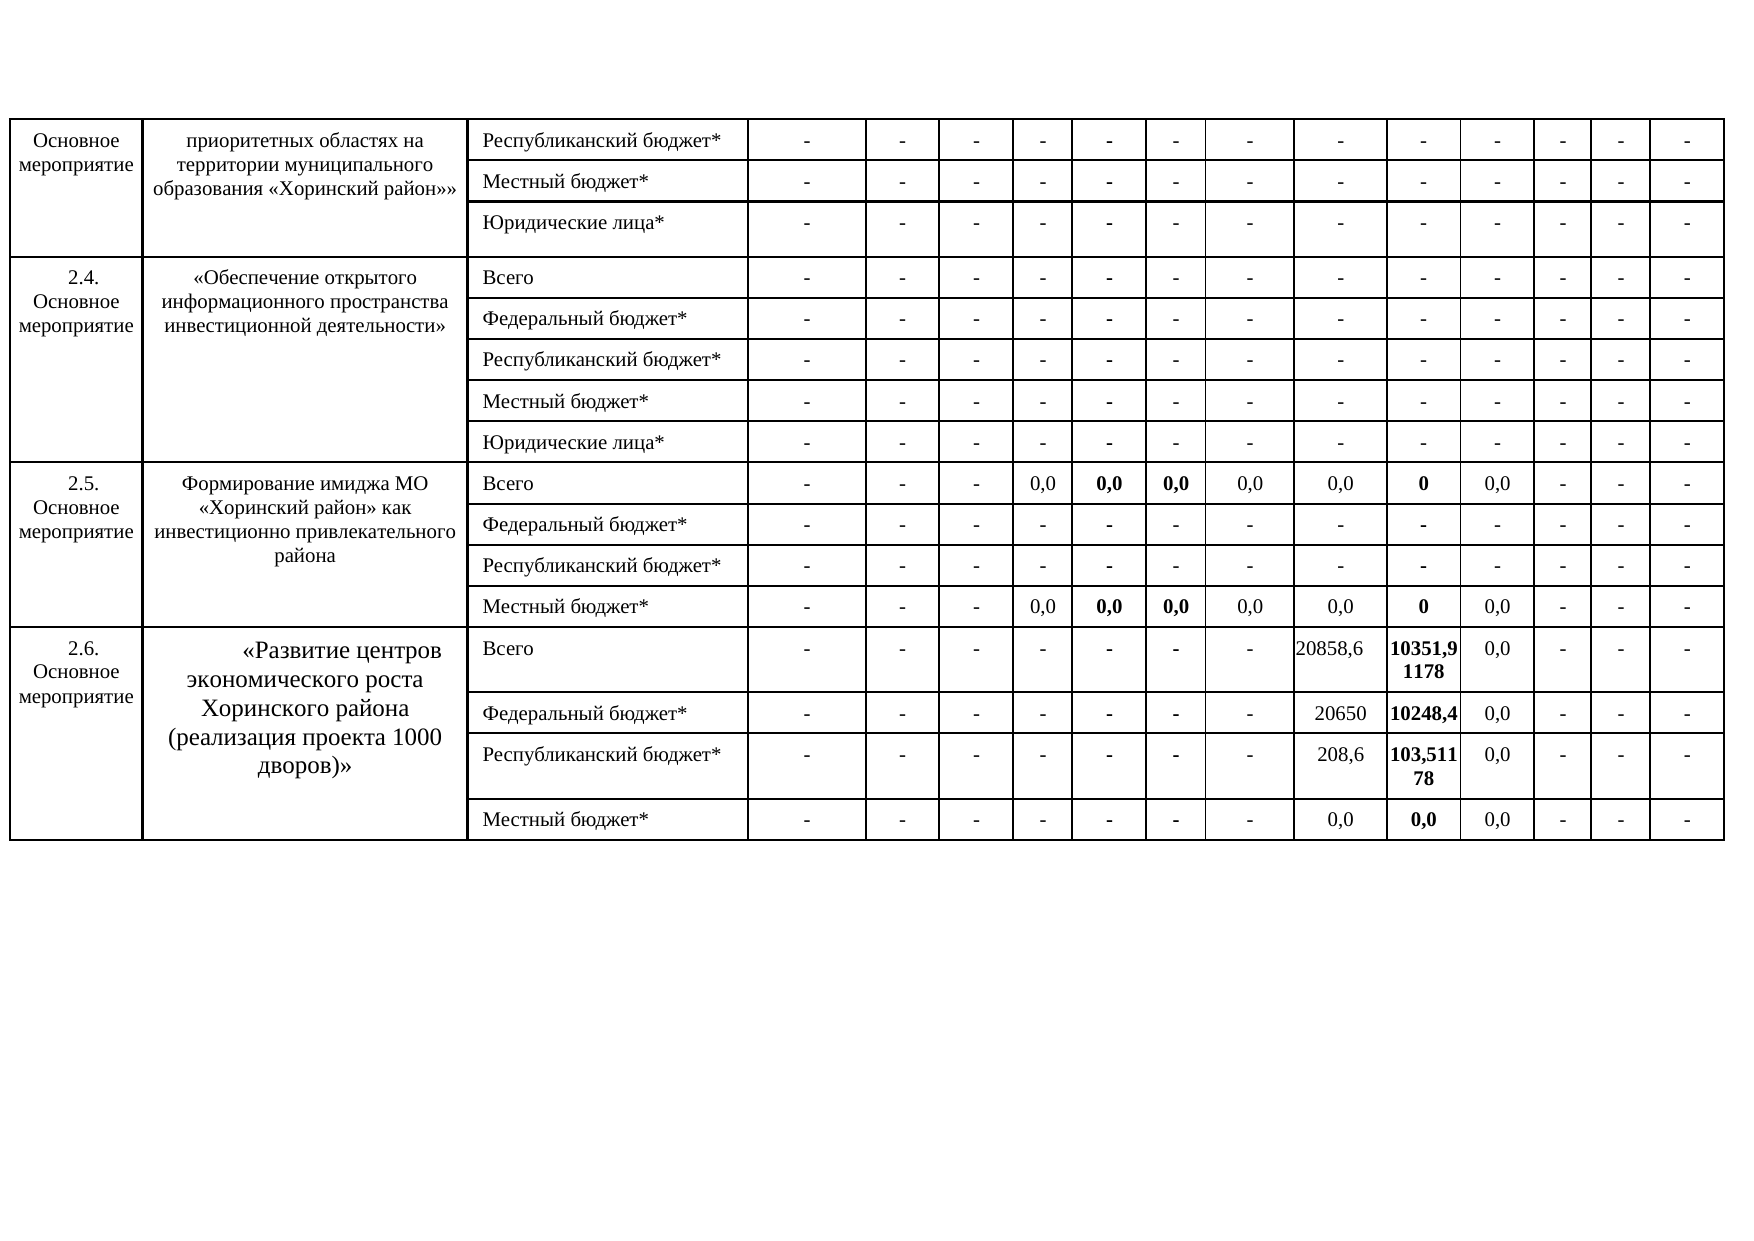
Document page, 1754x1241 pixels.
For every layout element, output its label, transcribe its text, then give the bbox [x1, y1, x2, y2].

table_cell - [1206, 800, 1293, 838]
table_cell - [1651, 203, 1723, 256]
table_cell - [867, 258, 938, 297]
table_cell 0,0 [1206, 587, 1293, 626]
table_cell - [1206, 381, 1293, 420]
table_cell 0,0 [1461, 587, 1533, 626]
table_cell - [1073, 505, 1145, 543]
table_cell - [940, 120, 1012, 159]
table_cell - [1147, 203, 1205, 256]
table_cell - [1651, 161, 1723, 200]
table_cell 0,0 [1461, 734, 1533, 797]
table_cell 2.5. Основное мероприятие [11, 463, 141, 626]
table_cell - [940, 161, 1012, 200]
table_cell - [867, 587, 938, 626]
table_cell Республиканский бюджет* [469, 734, 747, 797]
table_cell - [1535, 734, 1590, 797]
table_cell 0,0 [1014, 587, 1071, 626]
table_cell - [940, 381, 1012, 420]
table_cell - [1295, 340, 1386, 379]
table_cell - [1206, 161, 1293, 200]
table_cell 0,0 [1073, 587, 1145, 626]
table_cell - [1535, 546, 1590, 585]
table_cell 0 [1388, 463, 1460, 502]
table_cell - [1388, 340, 1460, 379]
table_cell - [1073, 340, 1145, 379]
table_cell - [1592, 258, 1649, 297]
table_cell - [1388, 120, 1460, 159]
table_cell - [1014, 422, 1071, 461]
table_cell - [867, 800, 938, 838]
table_cell Местный бюджет* [469, 800, 747, 838]
table_cell - [1651, 463, 1723, 502]
table_cell - [1651, 628, 1723, 691]
table_cell - [1535, 120, 1590, 159]
table_cell - [749, 546, 865, 585]
table_cell - [1592, 628, 1649, 691]
table_cell - [749, 381, 865, 420]
table_cell - [1206, 120, 1293, 159]
table_cell - [1147, 381, 1205, 420]
table_cell - [1206, 628, 1293, 691]
table_cell - [1651, 381, 1723, 420]
table_cell 0,0 [1147, 463, 1205, 502]
table_cell - [1651, 258, 1723, 297]
table_cell - [1073, 299, 1145, 338]
table_cell Местный бюджет* [469, 381, 747, 420]
table_cell - [1073, 734, 1145, 797]
table_cell - [749, 161, 865, 200]
table_cell - [1461, 120, 1533, 159]
table_cell - [1535, 463, 1590, 502]
table_cell 0,0 [1147, 587, 1205, 626]
table_cell - [1461, 161, 1533, 200]
table_cell - [1147, 258, 1205, 297]
table_cell - [867, 340, 938, 379]
table_cell - [940, 800, 1012, 838]
table_cell - [1147, 505, 1205, 543]
table_cell - [749, 258, 865, 297]
table_cell - [1461, 546, 1533, 585]
table_cell - [1592, 161, 1649, 200]
table_cell - [1461, 505, 1533, 543]
table_cell - [1147, 120, 1205, 159]
table_cell - [1147, 734, 1205, 797]
table_cell 0,0 [1295, 587, 1386, 626]
table_cell - [1073, 203, 1145, 256]
table_cell - [1014, 340, 1071, 379]
table_cell Федеральный бюджет* [469, 299, 747, 338]
table_cell - [1651, 693, 1723, 732]
table_cell - [1073, 800, 1145, 838]
table_cell - [867, 628, 938, 691]
table_cell - [749, 422, 865, 461]
table_cell - [1014, 120, 1071, 159]
table_cell - [1592, 505, 1649, 543]
table_cell - [1147, 628, 1205, 691]
table_cell - [1295, 258, 1386, 297]
table_cell - [940, 422, 1012, 461]
table_cell - [940, 299, 1012, 338]
table_cell - [1592, 299, 1649, 338]
table_cell - [1014, 299, 1071, 338]
table_cell - [1073, 381, 1145, 420]
table_cell - [1535, 161, 1590, 200]
table_cell 103,51178 [1388, 734, 1460, 797]
table_cell «Развитие центров экономического роста Хоринского района (реализация проекта 1000 дворов)» [144, 628, 466, 838]
table_cell - [1592, 800, 1649, 838]
table_cell - [1461, 258, 1533, 297]
table_cell - [940, 734, 1012, 797]
table_cell - [1651, 734, 1723, 797]
table_cell - [749, 120, 865, 159]
table_cell - [1535, 258, 1590, 297]
table_cell - [867, 505, 938, 543]
table_cell - [1651, 800, 1723, 838]
table_cell - [1592, 340, 1649, 379]
table_cell - [1147, 340, 1205, 379]
table_cell - [867, 203, 938, 256]
table_cell «Обеспечение открытого информационного пространства инвестиционной деятельности» [144, 258, 466, 461]
table_cell - [749, 734, 865, 797]
table_cell - [1147, 422, 1205, 461]
table_cell Юридические лица* [469, 203, 747, 256]
table_cell - [1651, 422, 1723, 461]
table_cell - [1388, 258, 1460, 297]
table_cell - [867, 299, 938, 338]
table_cell - [1295, 120, 1386, 159]
table_cell - [749, 505, 865, 543]
table_cell 20650 [1295, 693, 1386, 732]
table_cell - [1592, 203, 1649, 256]
table_cell - [1073, 546, 1145, 585]
table_cell - [1014, 161, 1071, 200]
table_cell - [1295, 203, 1386, 256]
table_cell - [1073, 422, 1145, 461]
table_cell - [1295, 546, 1386, 585]
table_cell - [1014, 628, 1071, 691]
table_cell - [940, 693, 1012, 732]
table_cell - [749, 628, 865, 691]
table_cell - [1388, 381, 1460, 420]
table_cell - [1535, 800, 1590, 838]
table_cell 0,0 [1461, 800, 1533, 838]
table_cell - [1388, 505, 1460, 543]
table_cell 0,0 [1388, 800, 1460, 838]
table_cell - [1461, 299, 1533, 338]
table_cell - [1535, 693, 1590, 732]
table_cell - [940, 587, 1012, 626]
table_cell 2.6. Основное мероприятие [11, 628, 141, 838]
table_cell - [749, 203, 865, 256]
table_cell - [1073, 628, 1145, 691]
table_cell - [749, 299, 865, 338]
table_cell - [1651, 587, 1723, 626]
table_cell 2.4. Основное мероприятие [11, 258, 141, 461]
table_cell - [749, 463, 865, 502]
table_cell Всего [469, 628, 747, 691]
table_cell - [1206, 693, 1293, 732]
table_cell - [1147, 800, 1205, 838]
table_cell - [867, 120, 938, 159]
table_cell - [1388, 203, 1460, 256]
table_cell - [1592, 693, 1649, 732]
table_cell - [1295, 161, 1386, 200]
table_cell - [1535, 422, 1590, 461]
table_cell Местный бюджет* [469, 161, 747, 200]
table_cell - [1147, 299, 1205, 338]
table_cell - [1014, 546, 1071, 585]
table_cell - [1388, 299, 1460, 338]
table_cell Республиканский бюджет* [469, 546, 747, 585]
table_cell 0,0 [1014, 463, 1071, 502]
table_cell - [1535, 340, 1590, 379]
table_cell - [1461, 203, 1533, 256]
table_cell - [1592, 587, 1649, 626]
table_cell 10248,4 [1388, 693, 1460, 732]
table_cell Местный бюджет* [469, 587, 747, 626]
table_cell - [1147, 161, 1205, 200]
table_cell - [867, 463, 938, 502]
table_cell - [1461, 340, 1533, 379]
table_cell - [1535, 381, 1590, 420]
table_cell 0,0 [1461, 463, 1533, 502]
table_cell - [1206, 299, 1293, 338]
table_cell 20858,6 [1295, 628, 1386, 691]
table_cell - [1295, 299, 1386, 338]
table_cell - [1206, 546, 1293, 585]
table_cell - [940, 628, 1012, 691]
table_cell - [1535, 299, 1590, 338]
table_cell - [1592, 120, 1649, 159]
table_cell - [1592, 546, 1649, 585]
table_cell 0,0 [1073, 463, 1145, 502]
table_cell Формирование имиджа МО «Хоринский район» как инвестиционно привлекательного района [144, 463, 466, 626]
table_cell - [940, 203, 1012, 256]
table_cell - [867, 422, 938, 461]
table_cell - [1014, 258, 1071, 297]
table_cell - [1388, 422, 1460, 461]
table_cell 10351,91178 [1388, 628, 1460, 691]
table_cell - [1651, 299, 1723, 338]
table_cell - [1388, 546, 1460, 585]
table_cell - [1073, 120, 1145, 159]
table_cell Федеральный бюджет* [469, 693, 747, 732]
table_cell - [940, 546, 1012, 585]
table_cell - [1388, 161, 1460, 200]
table_cell 0,0 [1206, 463, 1293, 502]
table_cell - [1535, 628, 1590, 691]
table_cell - [1073, 161, 1145, 200]
table_cell - [1206, 258, 1293, 297]
table_cell 0,0 [1295, 800, 1386, 838]
table_cell - [1147, 693, 1205, 732]
table_cell - [867, 161, 938, 200]
table_cell - [1592, 381, 1649, 420]
table_cell 0,0 [1295, 463, 1386, 502]
table_cell - [1014, 381, 1071, 420]
table_cell - [940, 463, 1012, 502]
table_cell - [867, 546, 938, 585]
table_cell Всего [469, 463, 747, 502]
table_cell - [1014, 203, 1071, 256]
table_cell - [1535, 203, 1590, 256]
table_cell - [1206, 203, 1293, 256]
table_cell Республиканский бюджет* [469, 340, 747, 379]
table_cell - [1592, 422, 1649, 461]
table_cell - [1651, 340, 1723, 379]
table_cell - [867, 693, 938, 732]
table_cell - [1461, 381, 1533, 420]
table_cell - [1014, 693, 1071, 732]
table_cell 0,0 [1461, 693, 1533, 732]
table_cell - [940, 340, 1012, 379]
table_cell - [1147, 546, 1205, 585]
table_cell 0,0 [1461, 628, 1533, 691]
table_cell - [1206, 505, 1293, 543]
table_cell - [749, 340, 865, 379]
table_cell Республиканский бюджет* [469, 120, 747, 159]
table_cell Всего [469, 258, 747, 297]
table_cell - [940, 258, 1012, 297]
table_cell - [1592, 734, 1649, 797]
table_cell - [1651, 505, 1723, 543]
table_cell - [1651, 546, 1723, 585]
table_cell - [1295, 422, 1386, 461]
table_cell Юридические лица* [469, 422, 747, 461]
table_cell - [1535, 587, 1590, 626]
table_cell - [749, 800, 865, 838]
table_cell - [1073, 258, 1145, 297]
table_cell - [749, 587, 865, 626]
table_cell 0 [1388, 587, 1460, 626]
table_cell - [1535, 505, 1590, 543]
table_cell - [1206, 734, 1293, 797]
table_cell - [1295, 381, 1386, 420]
table_cell - [1073, 693, 1145, 732]
table_cell - [1206, 422, 1293, 461]
table_cell - [749, 693, 865, 732]
table_cell 208,6 [1295, 734, 1386, 797]
table_cell - [1014, 734, 1071, 797]
table_cell - [1206, 340, 1293, 379]
table_cell - [1014, 505, 1071, 543]
table_cell - [1461, 422, 1533, 461]
table_cell Федеральный бюджет* [469, 505, 747, 543]
table_cell - [1592, 463, 1649, 502]
table_cell - [867, 734, 938, 797]
table_cell - [1651, 120, 1723, 159]
table_cell - [1014, 800, 1071, 838]
table_cell - [867, 381, 938, 420]
table_cell - [1295, 505, 1386, 543]
table_cell - [940, 505, 1012, 543]
